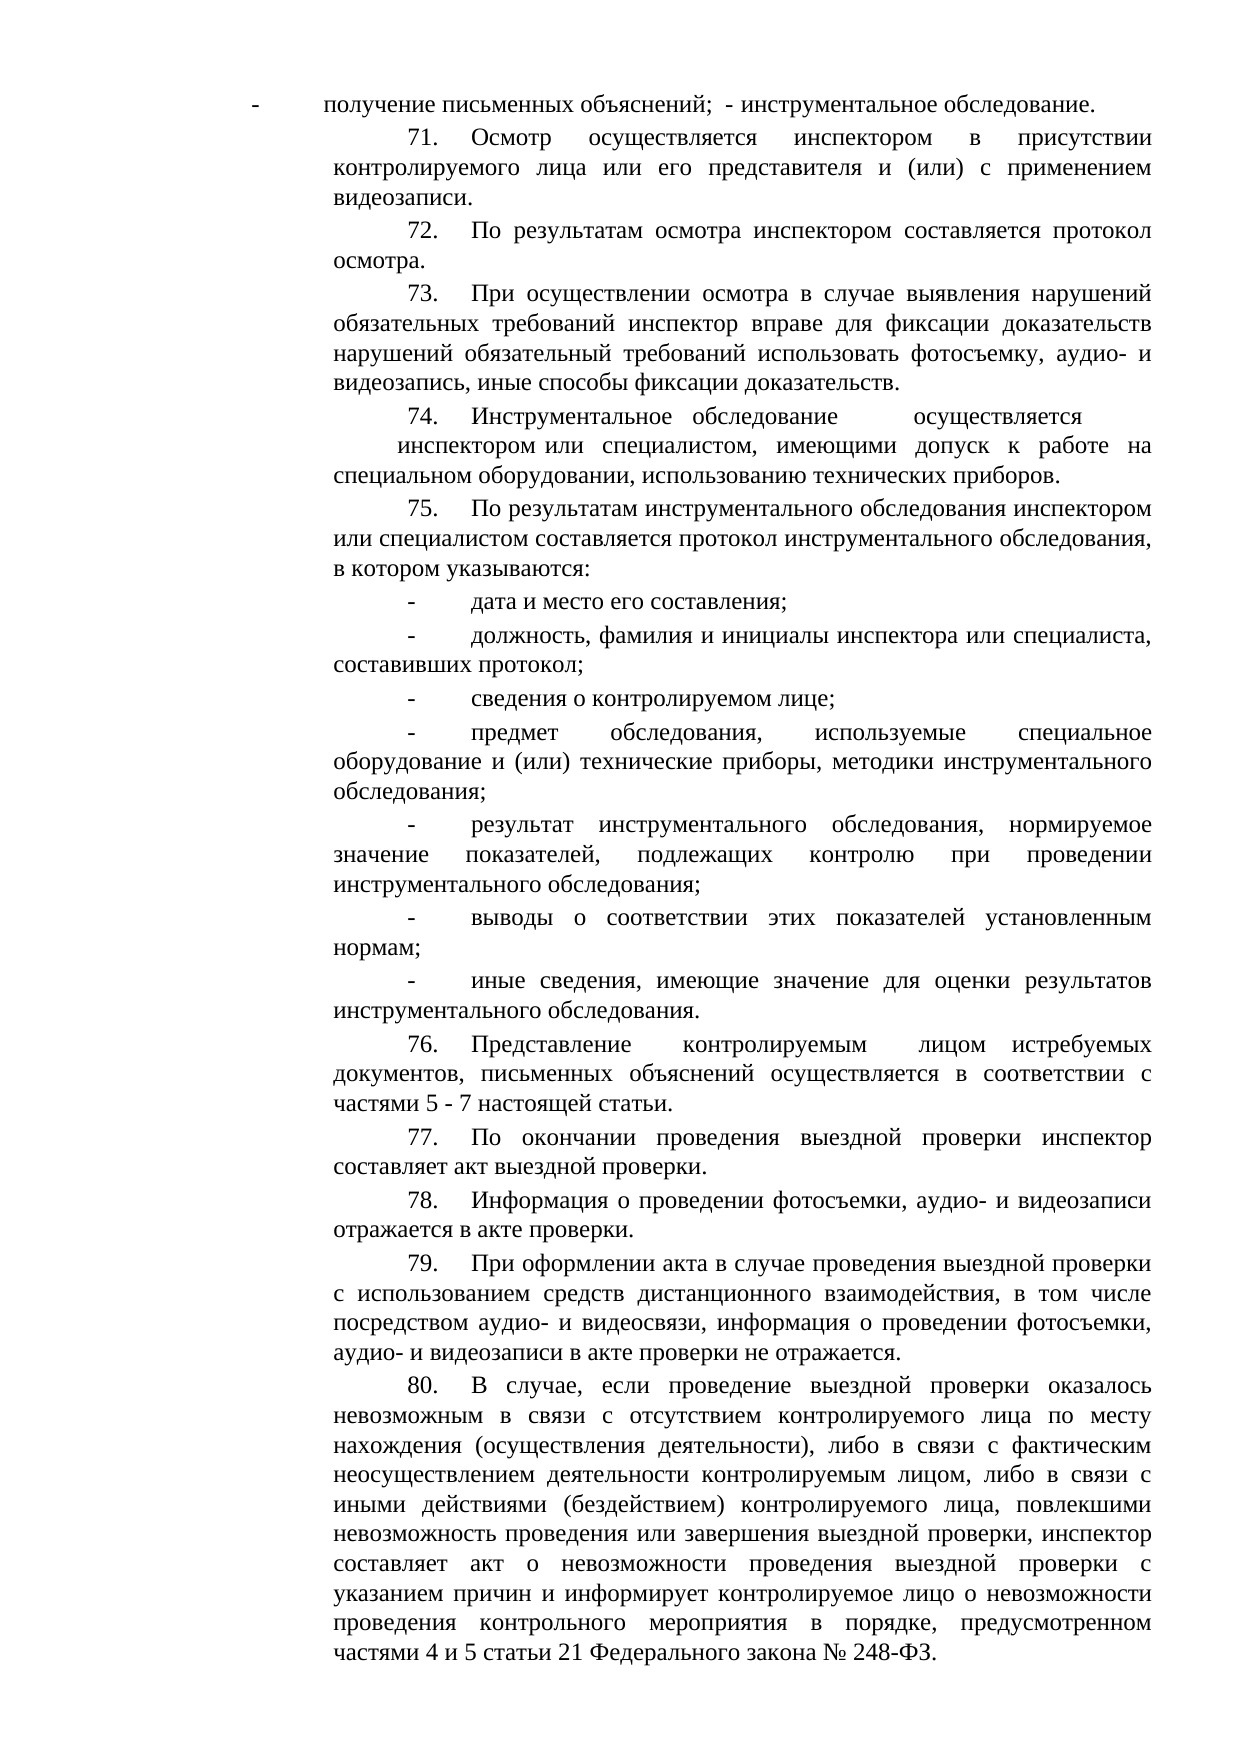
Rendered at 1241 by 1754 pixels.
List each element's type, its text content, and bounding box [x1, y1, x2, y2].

list Информация о проведении фотосъемки, аудио- и видеозаписи отражается в акте проверки. [333, 1185, 1152, 1243]
list Представление контролируемым лицом истребуемых документов, письменных объяснений осуществляется в соответствии с частями 5 - 7 настоящей статьи. [333, 1029, 1152, 1117]
list По результатам инструментального обследования инспектором или специалистом составляется протокол инструментального обследования, в котором указываются: [333, 493, 1152, 581]
list При осуществлении осмотра в случае выявления нарушений обязательных требований инспектор вправе для фиксации доказательств нарушений обязательный требований использовать фотосъемку, аудио- и видеозапись, иные способы фиксации доказательств. [333, 278, 1152, 396]
list По результатам осмотра инспектором составляется протокол осмотра. [333, 215, 1152, 273]
list По окончании проведения выездной проверки инспектор составляет акт выездной проверки. [333, 1122, 1152, 1180]
list должность, фамилия и инициалы инспектора или специалиста, составивших протокол; [333, 620, 1152, 678]
list Осмотр осуществляется инспектором в присутствии контролируемого лица или его представителя и (или) с применением видеозаписи. [333, 122, 1152, 210]
list иные сведения, имеющие значение для оценки результатов инструментального обследования. [333, 966, 1152, 1024]
list При оформлении акта в случае проведения выездной проверки с использованием средств дистанционного взаимодействия, в том числе посредством аудио- и видеосвязи, информация о проведении фотосъемки, аудио- и видеозаписи в акте проверки не отражается. [333, 1248, 1152, 1366]
list сведения о контролируемом лице; [333, 683, 1152, 712]
list дата и место его составления; [333, 586, 1152, 615]
list результат инструментального обследования, нормируемое значение показателей, подлежащих контролю при проведении инструментального обследования; [333, 809, 1152, 897]
list В случае, если проведение выездной проверки оказалось невозможным в связи с отсутствием контролируемого лица по месту нахождения (осуществления деятельности), либо в связи с фактическим неосуществлением деятельности контролируемым лицом, либо в связи с иными действиями (бездействием) контролируемого лица, повлекшими невозможность проведения или завершения выездной проверки, инспектор составляет акт о невозможности проведения выездной проверки с указанием причин и информирует контролируемое лицо о невозможности проведения контрольного мероприятия в порядке, предусмотренном частями 4 и 5 статьи 21 Федерального закона № 248-ФЗ. [333, 1371, 1152, 1666]
list получение письменных объяснений; - инструментальное обследование. [251, 89, 1152, 117]
list выводы о соответствии этих показателей установленным нормам; [333, 902, 1152, 961]
list предмет обследования, используемые специальное оборудование и (или) технические приборы, методики инструментального обследования; [333, 717, 1152, 805]
list Инструментальное обследование осуществляется инспектором или специалистом, имеющими допуск к работе на специальном оборудовании, использованию технических приборов. [333, 401, 1152, 489]
